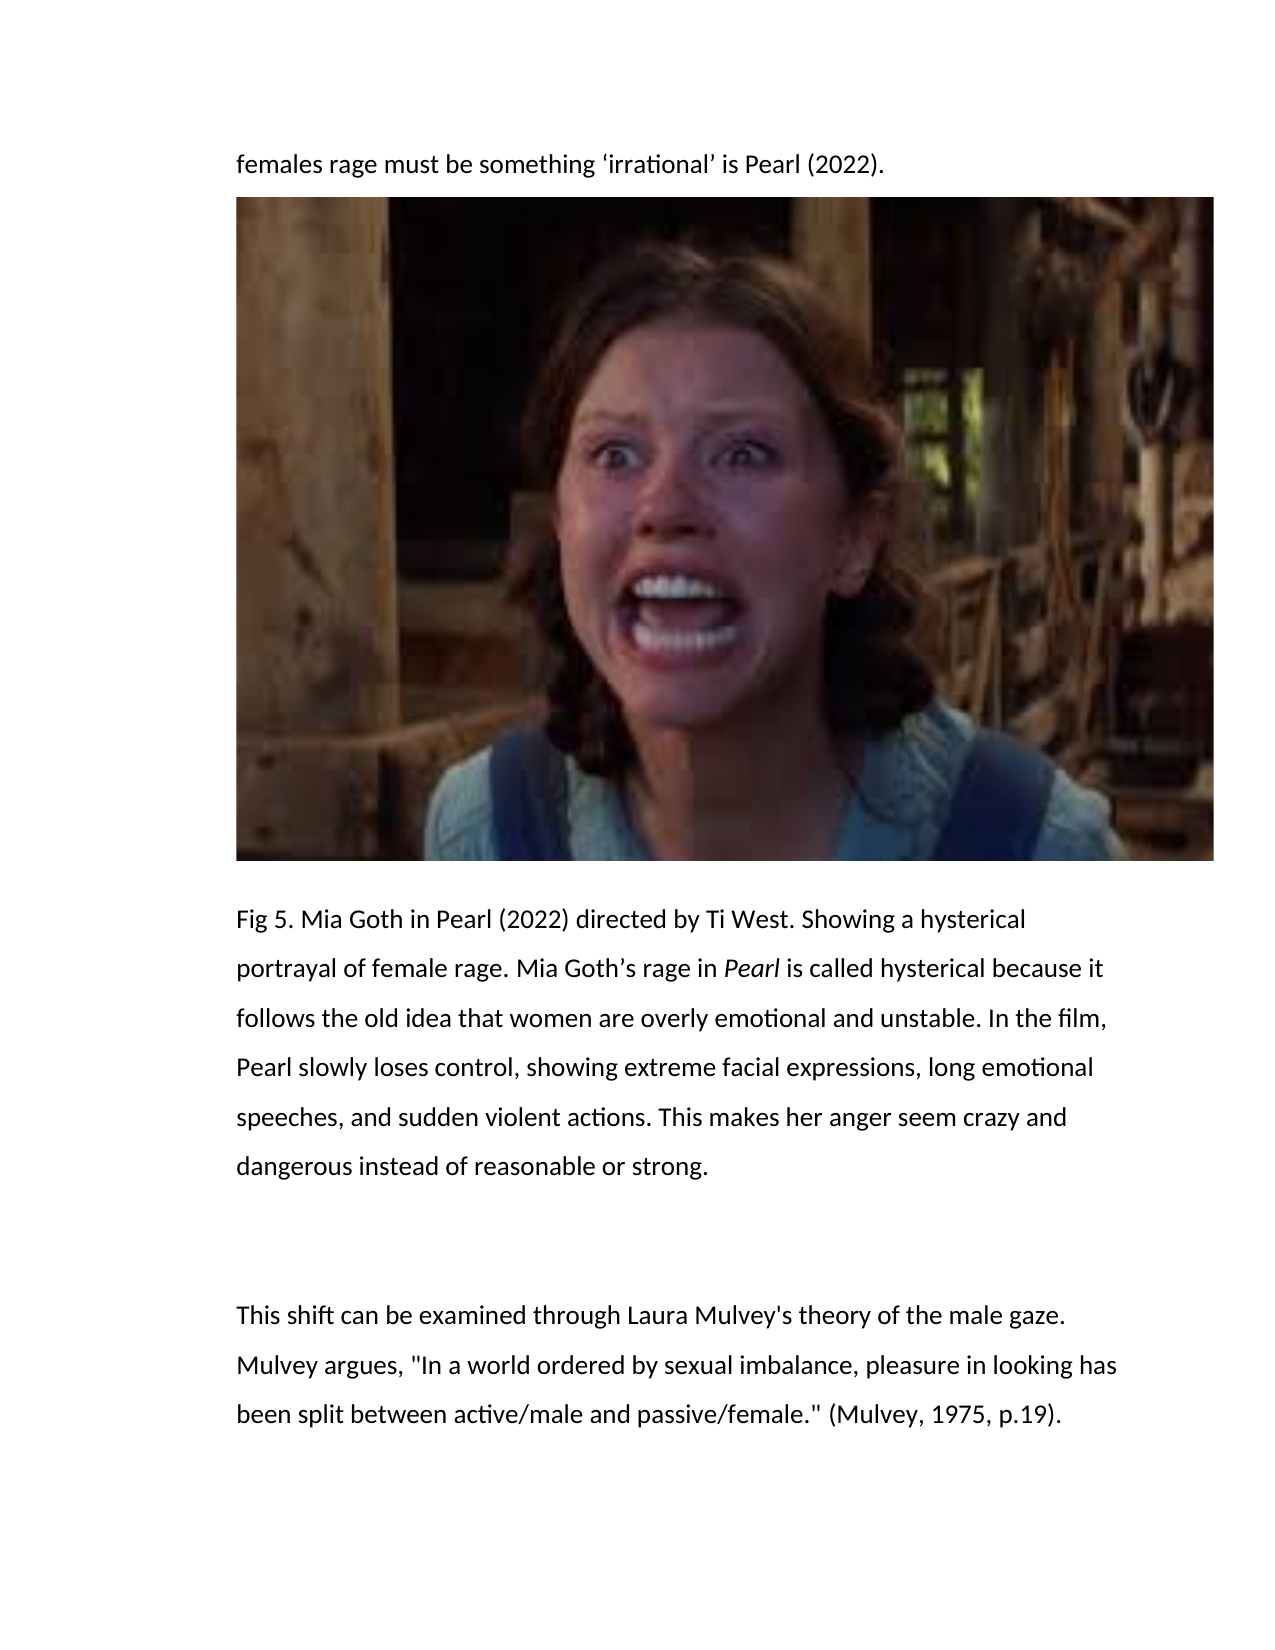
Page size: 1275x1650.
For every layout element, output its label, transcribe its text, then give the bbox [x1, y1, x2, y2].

text Fig 5. Mia Goth in Pearl (2022) directed by Ti West. Showing a hysterical portrayal of female rage. Mia Goth’s rage in Pearl is called hysterical because it follows the old idea that women are overly emotional and unstable. In the film, Pearl slowly loses control, showing extreme facial expressions, long emotional speeches, and sudden violent actions. This makes her anger seem crazy and dangerous instead of reasonable or strong. [236, 902, 1127, 1182]
text This shift can be examined through Laura Mulvey's theory of the male gaze. Mulvey argues, "In a world ordered by sexual imbalance, pleasure in looking has been split between active/male and passive/female." (Mulvey, 1975, p.19). [236, 1298, 1127, 1430]
picture [236, 197, 1214, 861]
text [236, 148, 1127, 197]
